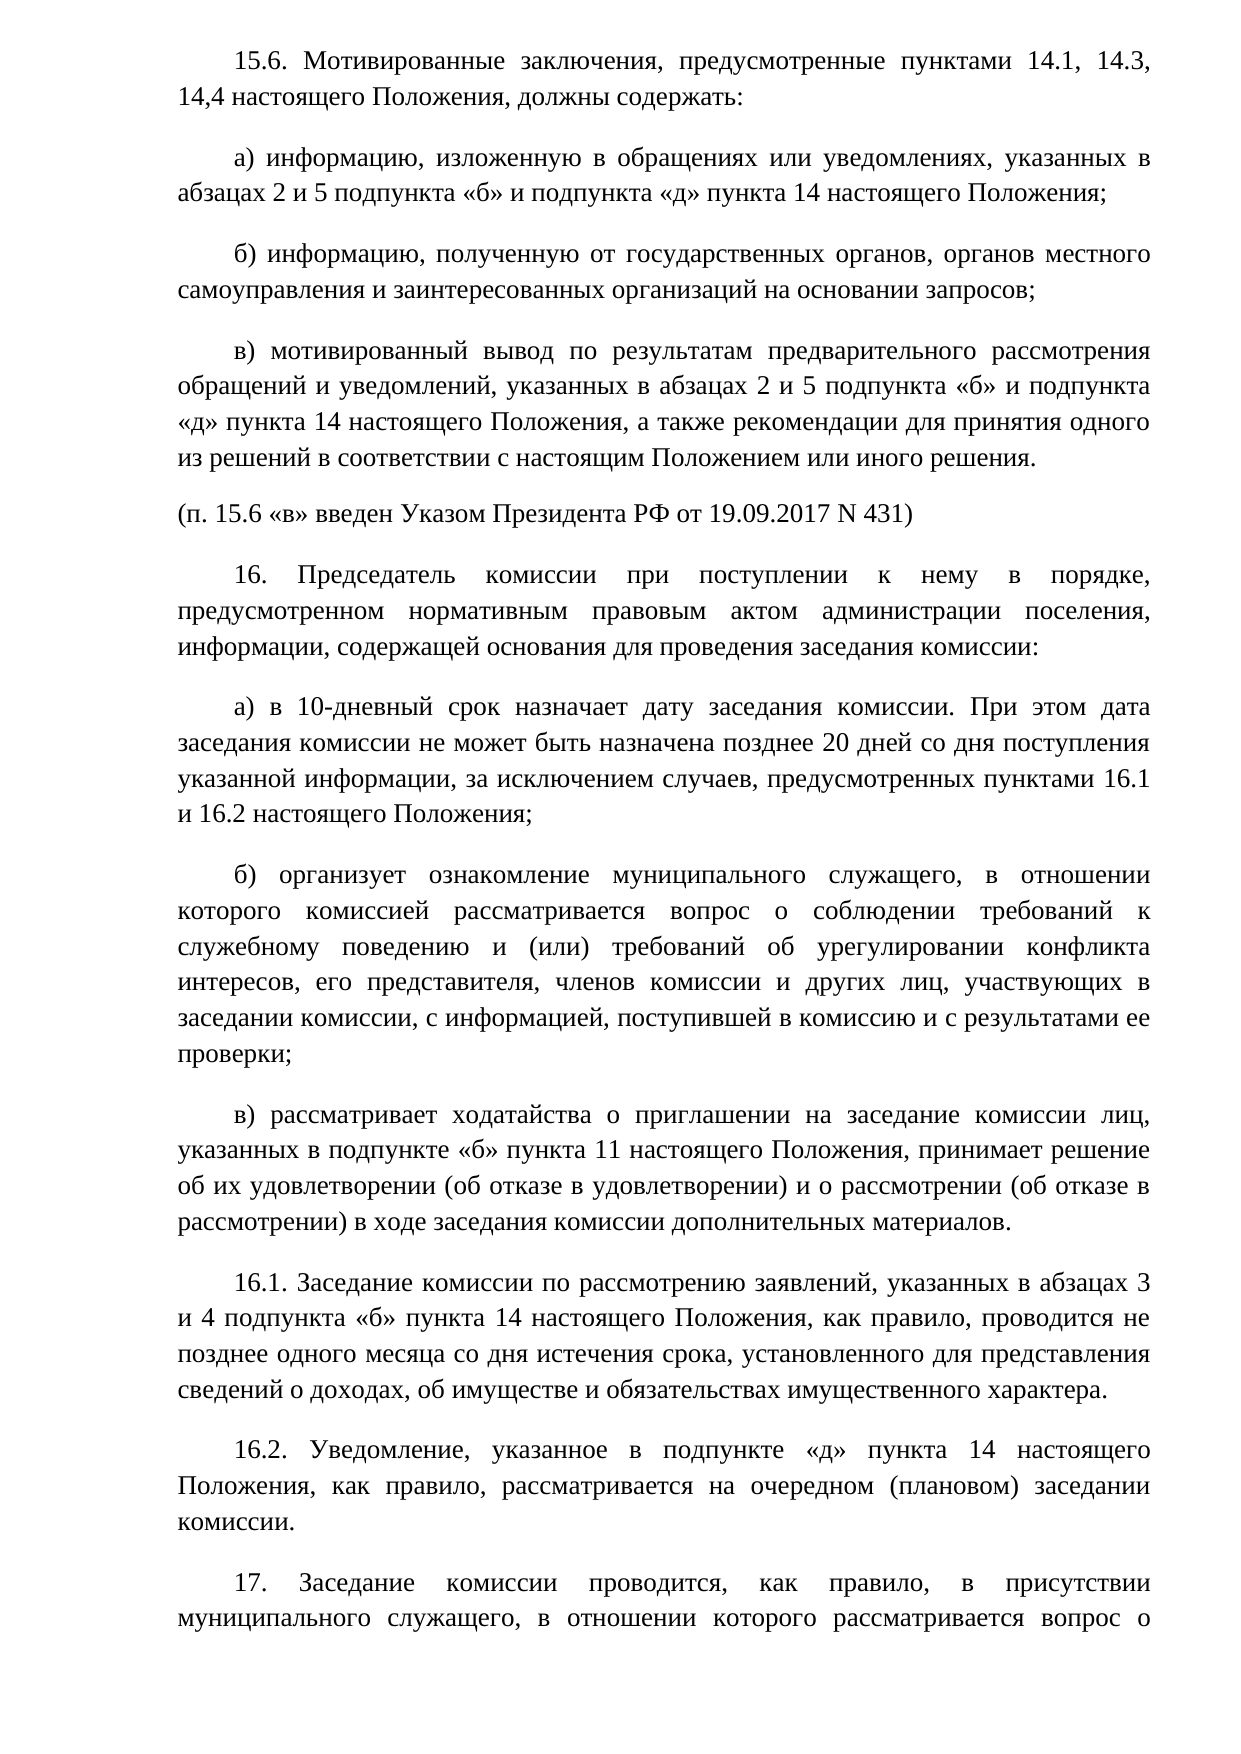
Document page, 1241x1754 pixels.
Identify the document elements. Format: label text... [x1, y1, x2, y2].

text б) информацию, полученную от государственных органов, органов местного самоуправления и заинтересованных организаций на основании запросов; [177, 237, 1152, 304]
text а) в 10-дневный срок назначает дату заседания комиссии. При этом дата заседания комиссии не может быть назначена позднее 20 дней со дня поступления указанной информации, за исключением случаев, предусмотренных пунктами 16.1 и 16.2 настоящего Положения; [177, 690, 1152, 829]
text 16.2. Уведомление, указанное в подпункте «д» пункта 14 настоящего Положения, как правило, рассматривается на очередном (плановом) заседании комиссии. [177, 1433, 1152, 1536]
text в) мотивированный вывод по результатам предварительного рассмотрения обращений и уведомлений, указанных в абзацах 2 и 5 подпункта «б» и подпункта «д» пункта 14 настоящего Положения, а также рекомендации для принятия одного из решений в соответствии с настоящим Положением или иного решения. [177, 334, 1152, 472]
text б) организует ознакомление муниципального служащего, в отношении которого комиссией рассматривается вопрос о соблюдении требований к служебному поведению и (или) требований об урегулировании конфликта интересов, его представителя, членов комиссии и других лиц, участвующих в заседании комиссии, с информацией, поступившей в комиссию и с результатами ее проверки; [177, 858, 1152, 1068]
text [177, 1566, 1152, 1633]
text 15.6. Мотивированные заключения, предусмотренные пунктами 14.1, 14.3, 14,4 настоящего Положения, должны содержать: [177, 44, 1152, 111]
text а) информацию, изложенную в обращениях или уведомлениях, указанных в абзацах 2 и 5 подпункта «б» и подпункта «д» пункта 14 настоящего Положения; [177, 141, 1152, 208]
text в) рассматривает ходатайства о приглашении на заседание комиссии лиц, указанных в подпункте «б» пункта 11 настоящего Положения, принимает решение об их удовлетворении (об отказе в удовлетворении) и о рассмотрении (об отказе в рассмотрении) в ходе заседания комиссии дополнительных материалов. [177, 1098, 1152, 1236]
text 16.1. Заседание комиссии по рассмотрению заявлений, указанных в абзацах 3 и 4 подпункта «б» пункта 14 настоящего Положения, как правило, проводится не позднее одного месяца со дня истечения срока, установленного для представления сведений о доходах, об имуществе и обязательствах имущественного характера. [177, 1266, 1152, 1404]
text 16. Председатель комиссии при поступлении к нему в порядке, предусмотренном нормативным правовым актом администрации поселения, информации, содержащей основания для проведения заседания комиссии: [177, 558, 1152, 661]
text (п. 15.6 «в» введен Указом Президента РФ от 19.09.2017 N 431) [177, 497, 1152, 529]
